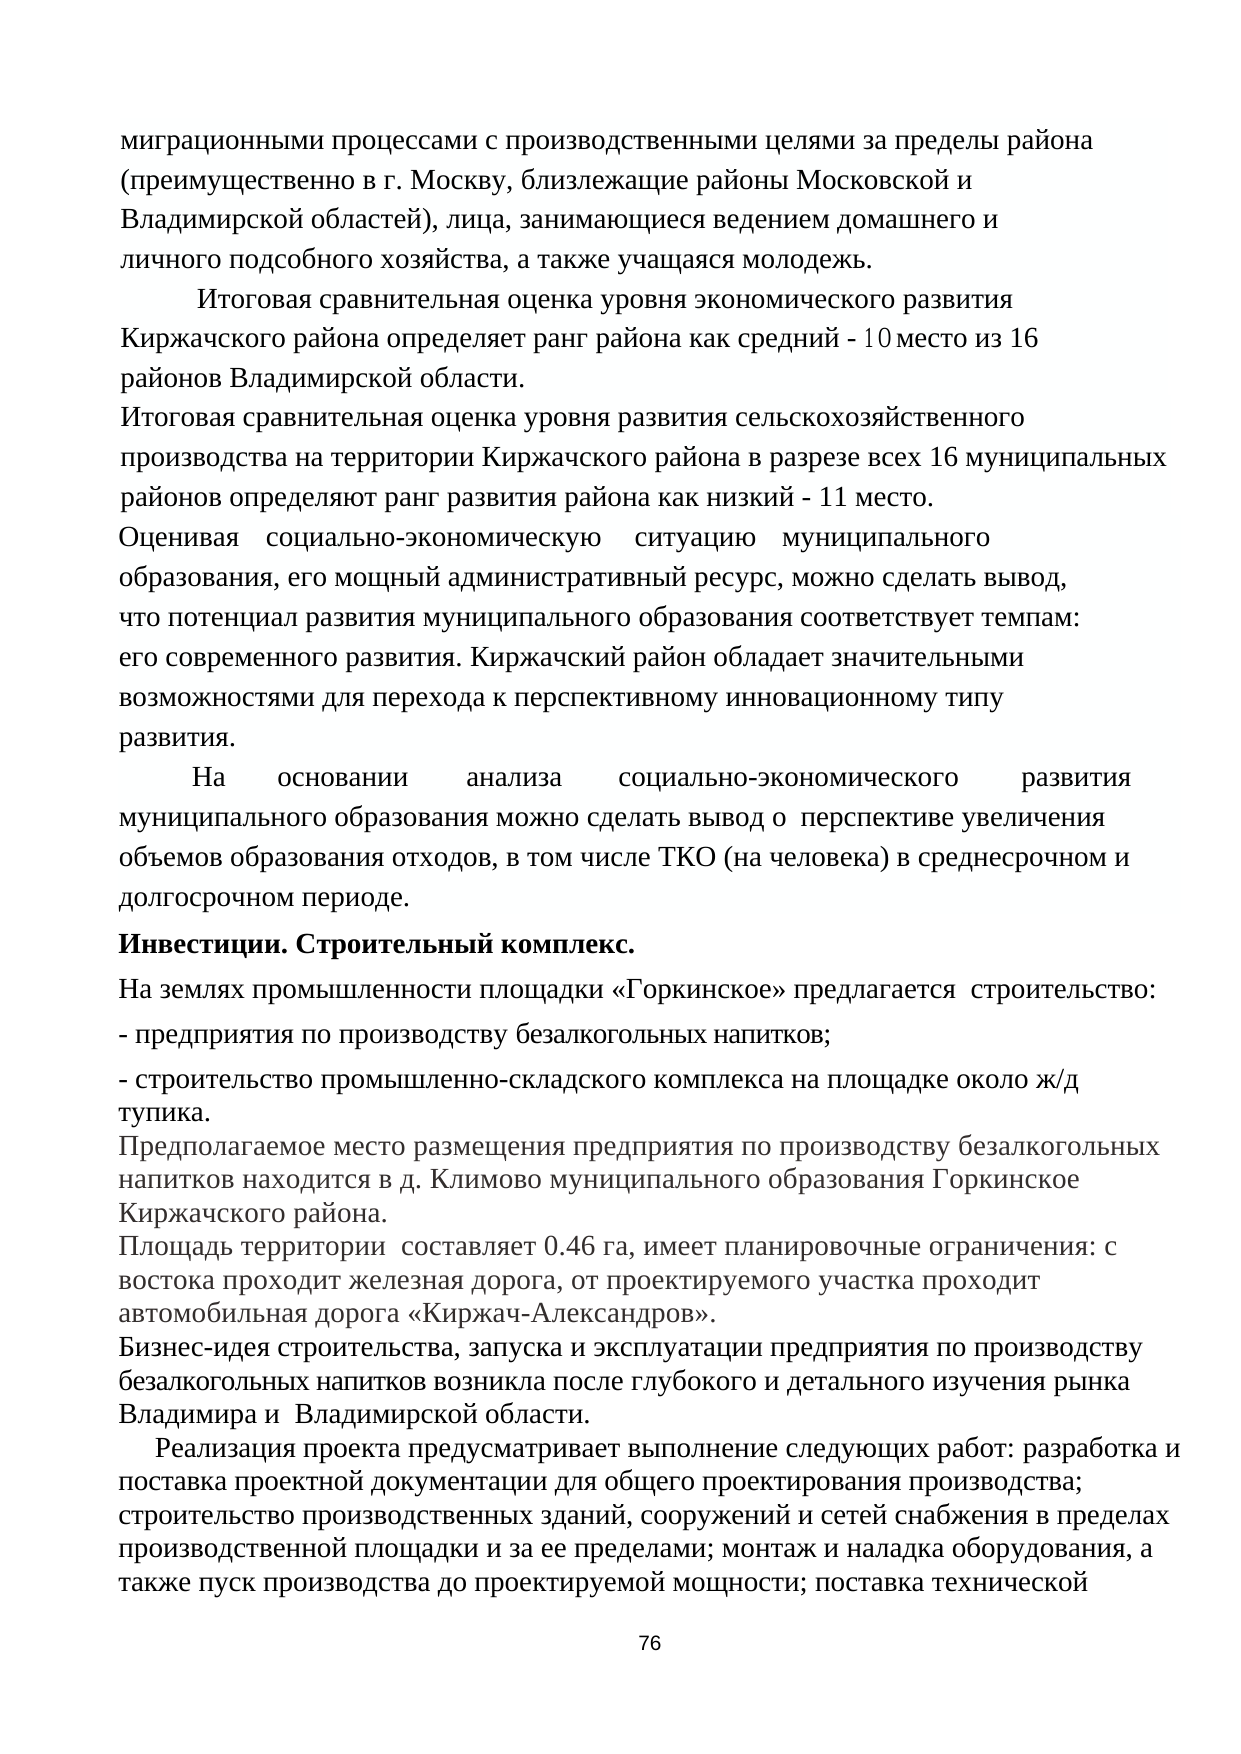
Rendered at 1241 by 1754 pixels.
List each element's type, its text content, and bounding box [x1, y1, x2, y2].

text Предполагаемое место размещения предприятия по производству безалкогольных напитков находится в д. Климово муниципального образования Горкинское Киржачского района. [118, 1128, 1181, 1228]
text Площадь территории составляет 0.46 га, имеет планировочные ограничения: с востока проходит железная дорога, от проектируемого участка проходит автомобильная дорога «Киржач-Александров». [118, 1228, 1181, 1329]
text На основании анализа социально-экономического развития [118, 755, 1181, 794]
text Инвестиции. Строительный комплекс. [118, 926, 1180, 959]
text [120, 118, 1168, 276]
text муниципального образования можно сделать вывод о перспективе увеличения объемов образования отходов, в том числе ТКО (на человека) в среднесрочном и долгосрочном периоде. [118, 794, 1181, 914]
text - предприятия по производству безалкогольных напитков; [118, 1016, 1180, 1049]
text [118, 1430, 1181, 1597]
text Бизнес-идея строительства, запуска и эксплуатации предприятия по производству безалкогольных напитков возникла после глубокого и детального изучения рынка Владимира и Владимирской области. [118, 1329, 1181, 1430]
text Оценивая социально-экономическую ситуацию муниципального [118, 515, 1181, 555]
text На землях промышленности площадки «Горкинское» предлагается строительство: [118, 971, 1180, 1004]
text Итоговая сравнительная оценка уровня развития сельскохозяйственного производства на территории Киржачского района в разрезе всех 16 муниципальных районов определяют ранг развития района как низкий - 11 место. [120, 395, 1171, 515]
text - строительство промышленно-складского комплекса на площадке около ж/д тупика. [118, 1061, 1180, 1128]
text образования, его мощный административный ресурс, можно сделать вывод, что потенциал развития муниципального образования соответствует темпам: его современного развития. Киржачский район обладает значительными возможностями для перехода к перспективному инновационному типу развития. [118, 555, 1181, 755]
text Итоговая сравнительная оценка уровня экономического развития Киржачского района определяет ранг района как средний - 1 О место из 16 районов Владимирской области. [120, 276, 1168, 395]
